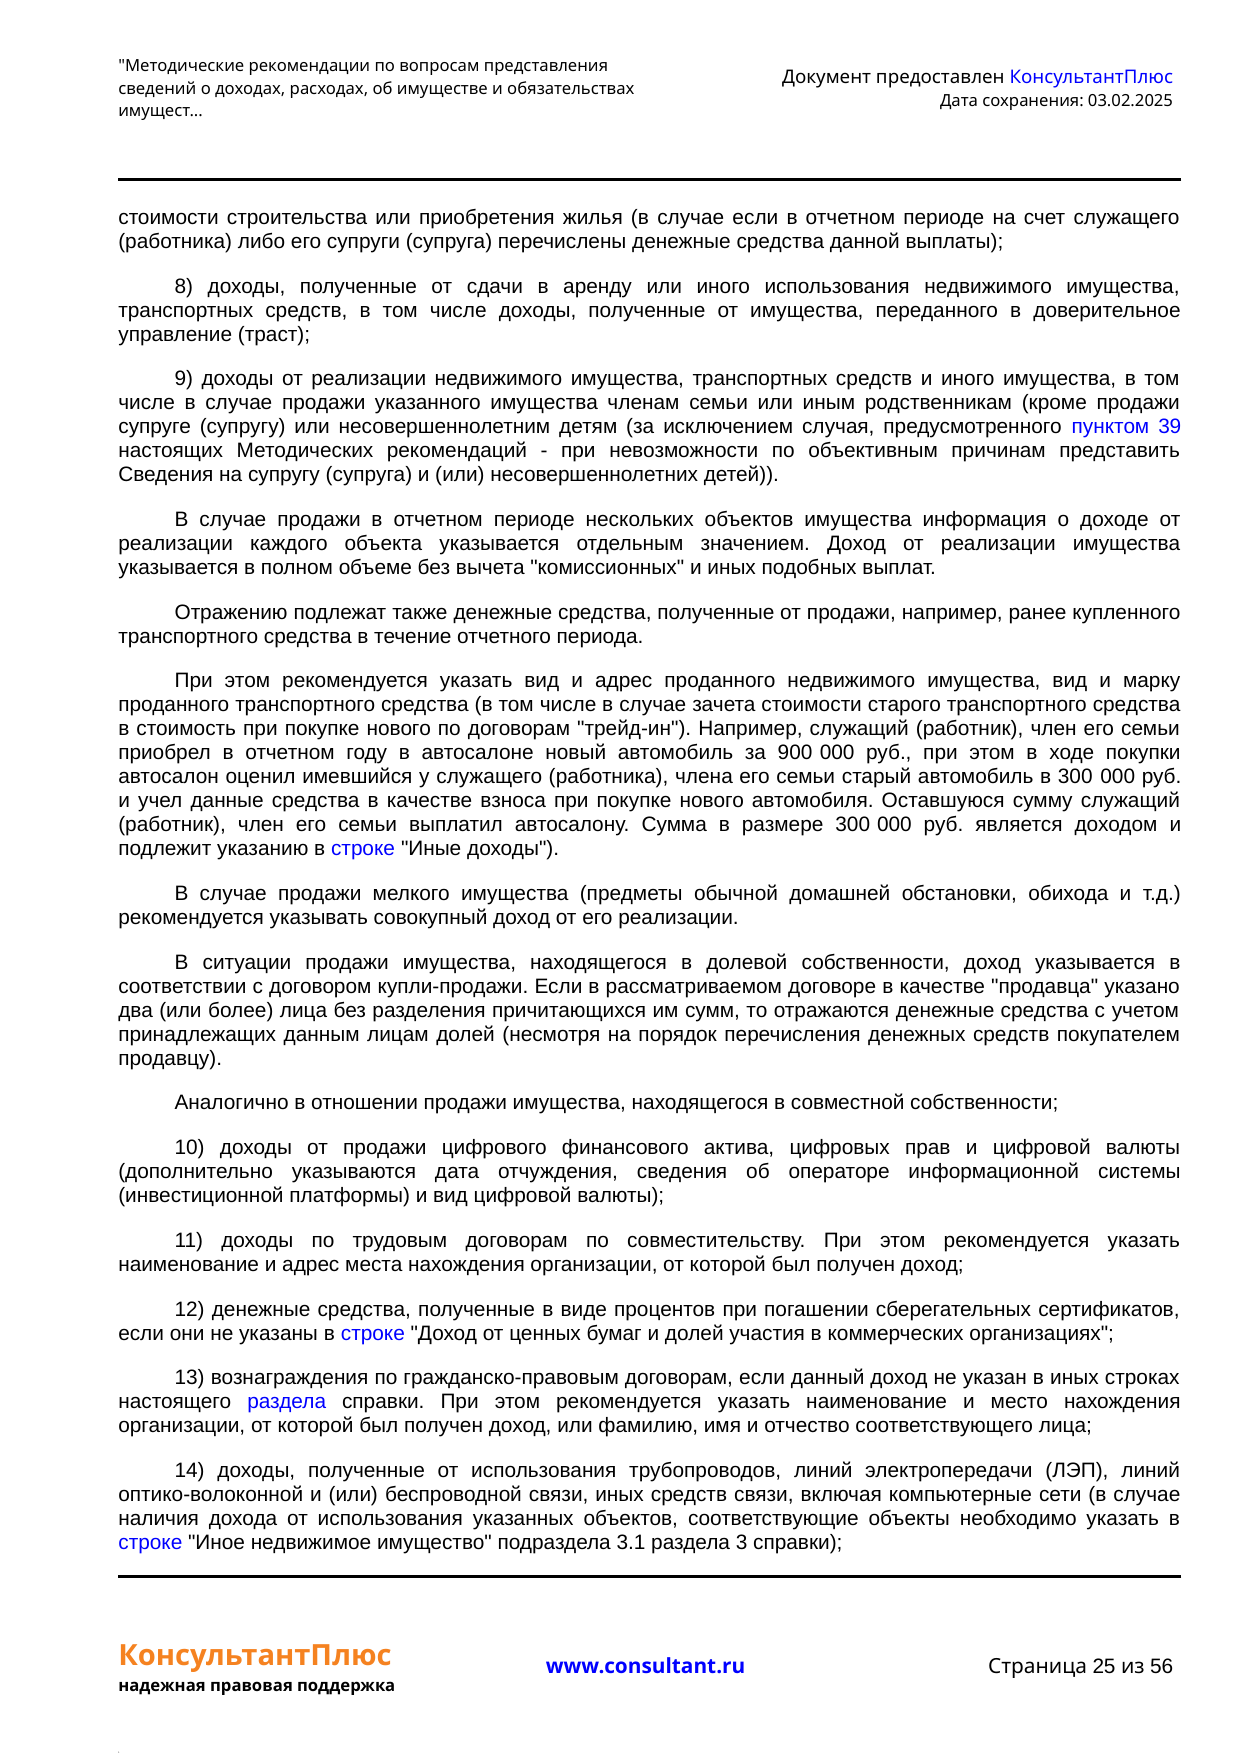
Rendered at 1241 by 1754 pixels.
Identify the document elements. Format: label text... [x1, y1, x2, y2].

text 8) доходы, полученные от сдачи в аренду или иного использования недвижимого имущества, транспортных средств, в том числе доходы, полученные от имущества, переданного в доверительное управление (траст); [118, 273, 1181, 345]
text Аналогично в отношении продажи имущества, находящегося в совместной собственности; [118, 1090, 1181, 1114]
text 9) доходы от реализации недвижимого имущества, транспортных средств и иного имущества, в том числе в случае продажи указанного имущества членам семьи или иным родственникам (кроме продажи супруге (супругу) или несовершеннолетним детям (за исключением случая, предусмотренного пунктом 39 настоящих Методических рекомендаций - при невозможности по объективным причинам представить Сведения на супругу (супруга) и (или) несовершеннолетних детей)). [118, 366, 1181, 486]
text В случае продажи мелкого имущества (предметы обычной домашней обстановки, обихода и т.д.) рекомендуется указывать совокупный доход от его реализации. [118, 881, 1181, 929]
text В случае продажи в отчетном периоде нескольких объектов имущества информация о доходе от реализации каждого объекта указывается отдельным значением. Доход от реализации имущества указывается в полном объеме без вычета "комиссионных" и иных подобных выплат. [118, 507, 1181, 579]
text При этом рекомендуется указать вид и адрес проданного недвижимого имущества, вид и марку проданного транспортного средства (в том числе в случае зачета стоимости старого транспортного средства в стоимость при покупке нового по договорам "трейд-ин"). Например, служащий (работник), член его семьи приобрел в отчетном году в автосалоне новый автомобиль за 900 000 руб., при этом в ходе покупки автосалон оценил имевшийся у служащего (работника), члена его семьи старый автомобиль в 300 000 руб. и учел данные средства в качестве взноса при покупке нового автомобиля. Оставшуюся сумму служащий (работник), член его семьи выплатил автосалону. Сумма в размере 300 000 руб. является доходом и подлежит указанию в строке "Иные доходы"). [118, 668, 1181, 860]
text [118, 205, 1181, 253]
text 12) денежные средства, полученные в виде процентов при погашении сберегательных сертификатов, если они не указаны в строке "Доход от ценных бумаг и долей участия в коммерческих организациях"; [118, 1296, 1181, 1344]
text 13) вознаграждения по гражданско-правовым договорам, если данный доход не указан в иных строках настоящего раздела справки. При этом рекомендуется указать наименование и место нахождения организации, от которой был получен доход, или фамилию, имя и отчество соответствующего лица; [118, 1365, 1181, 1437]
text Отражению подлежат также денежные средства, полученные от продажи, например, ранее купленного транспортного средства в течение отчетного периода. [118, 599, 1181, 647]
text 11) доходы по трудовым договорам по совместительству. При этом рекомендуется указать наименование и адрес места нахождения организации, от которой был получен доход; [118, 1228, 1181, 1276]
text В ситуации продажи имущества, находящегося в долевой собственности, доход указывается в соответствии с договором купли-продажи. Если в рассматриваемом договоре в качестве "продавца" указано два (или более) лица без разделения причитающихся им сумм, то отражаются денежные средства с учетом принадлежащих данным лицам долей (несмотря на порядок перечисления денежных средств покупателем продавцу). [118, 949, 1181, 1069]
text 10) доходы от продажи цифрового финансового актива, цифровых прав и цифровой валюты (дополнительно указываются дата отчуждения, сведения об операторе информационной системы (инвестиционной платформы) и вид цифровой валюты); [118, 1135, 1181, 1207]
text 14) доходы, полученные от использования трубопроводов, линий электропередачи (ЛЭП), линий оптико-волоконной и (или) беспроводной связи, иных средств связи, включая компьютерные сети (в случае наличия дохода от использования указанных объектов, соответствующие объекты необходимо указать в строке "Иное недвижимое имущество" подраздела 3.1 раздела 3 справки); [118, 1458, 1181, 1554]
